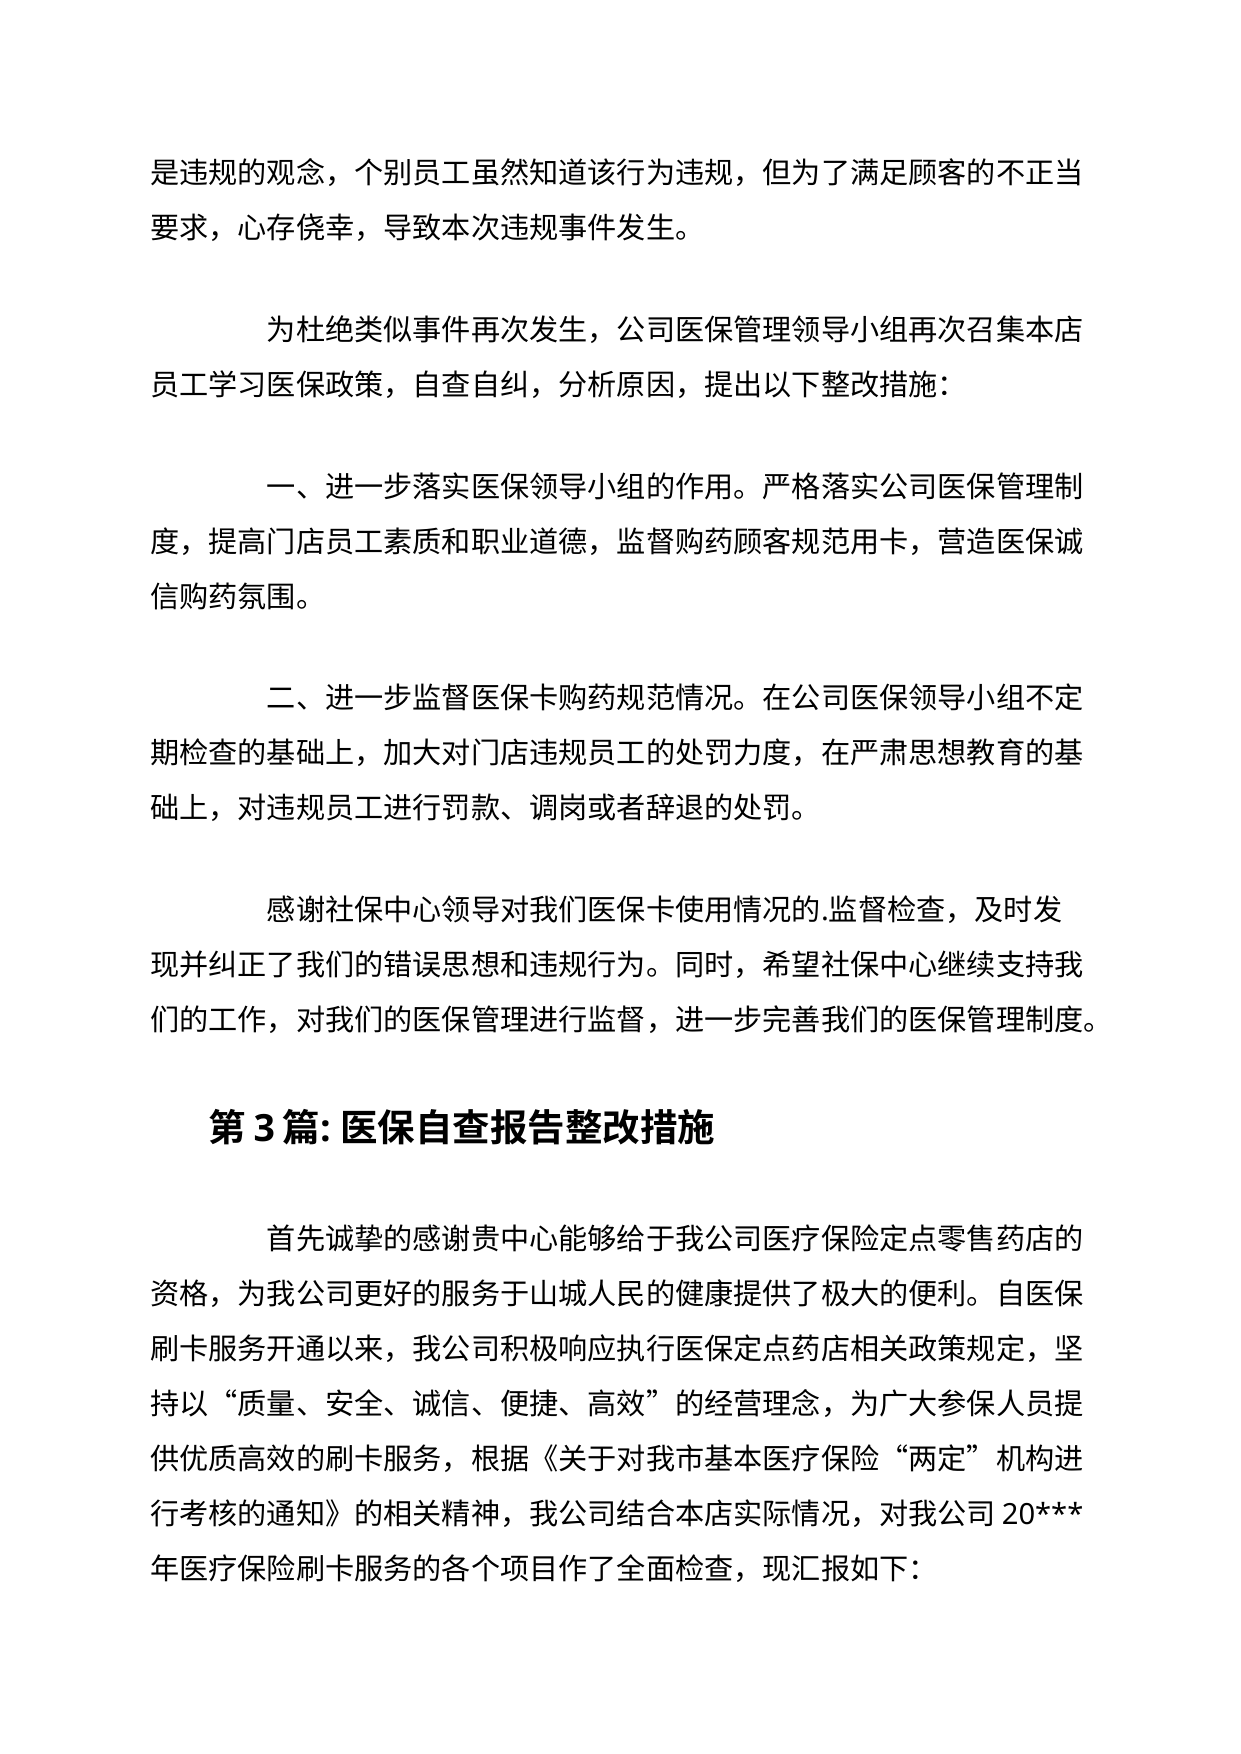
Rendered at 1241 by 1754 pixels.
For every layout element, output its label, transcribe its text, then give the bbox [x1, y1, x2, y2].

text 为杜绝类似事件再次发生，公司医保管理领导小组再次召集本店员工学习医保政策，自查自纠，分析原因，提出以下整改措施： [150, 307, 1090, 404]
text 首先诚挚的感谢贵中心能够给于我公司医疗保险定点零售药店的资格，为我公司更好的服务于山城人民的健康提供了极大的便利。自医保刷卡服务开通以来，我公司积极响应执行医保定点药店相关政策规定，坚持以“质量、安全、诚信、便捷、高效”的经营理念，为广大参保人员提供优质高效的刷卡服务，根据《关于对我市基本医疗保险“两定”机构进行考核的通知》的相关精神，我公司结合本店实际情况，对我公司20***年医疗保险刷卡服务的各个项目作了全面检查，现汇报如下： [150, 1216, 1090, 1587]
text 第3篇: 医保自查报告整改措施 [150, 1098, 1090, 1153]
text 一、进一步落实医保领导小组的作用。严格落实公司医保管理制度，提高门店员工素质和职业道德，监督购药顾客规范用卡，营造医保诚信购药氛围。 [150, 463, 1090, 615]
text 感谢社保中心领导对我们医保卡使用情况的.监督检查，及时发现并纠正了我们的错误思想和违规行为。同时，希望社保中心继续支持我们的工作，对我们的医保管理进行监督，进一步完善我们的医保管理制度。 [150, 886, 1090, 1039]
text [150, 150, 1090, 247]
text 二、进一步监督医保卡购药规范情况。在公司医保领导小组不定期检查的基础上，加大对门店违规员工的处罚力度，在严肃思想教育的基础上，对违规员工进行罚款、调岗或者辞退的处罚。 [150, 675, 1090, 827]
